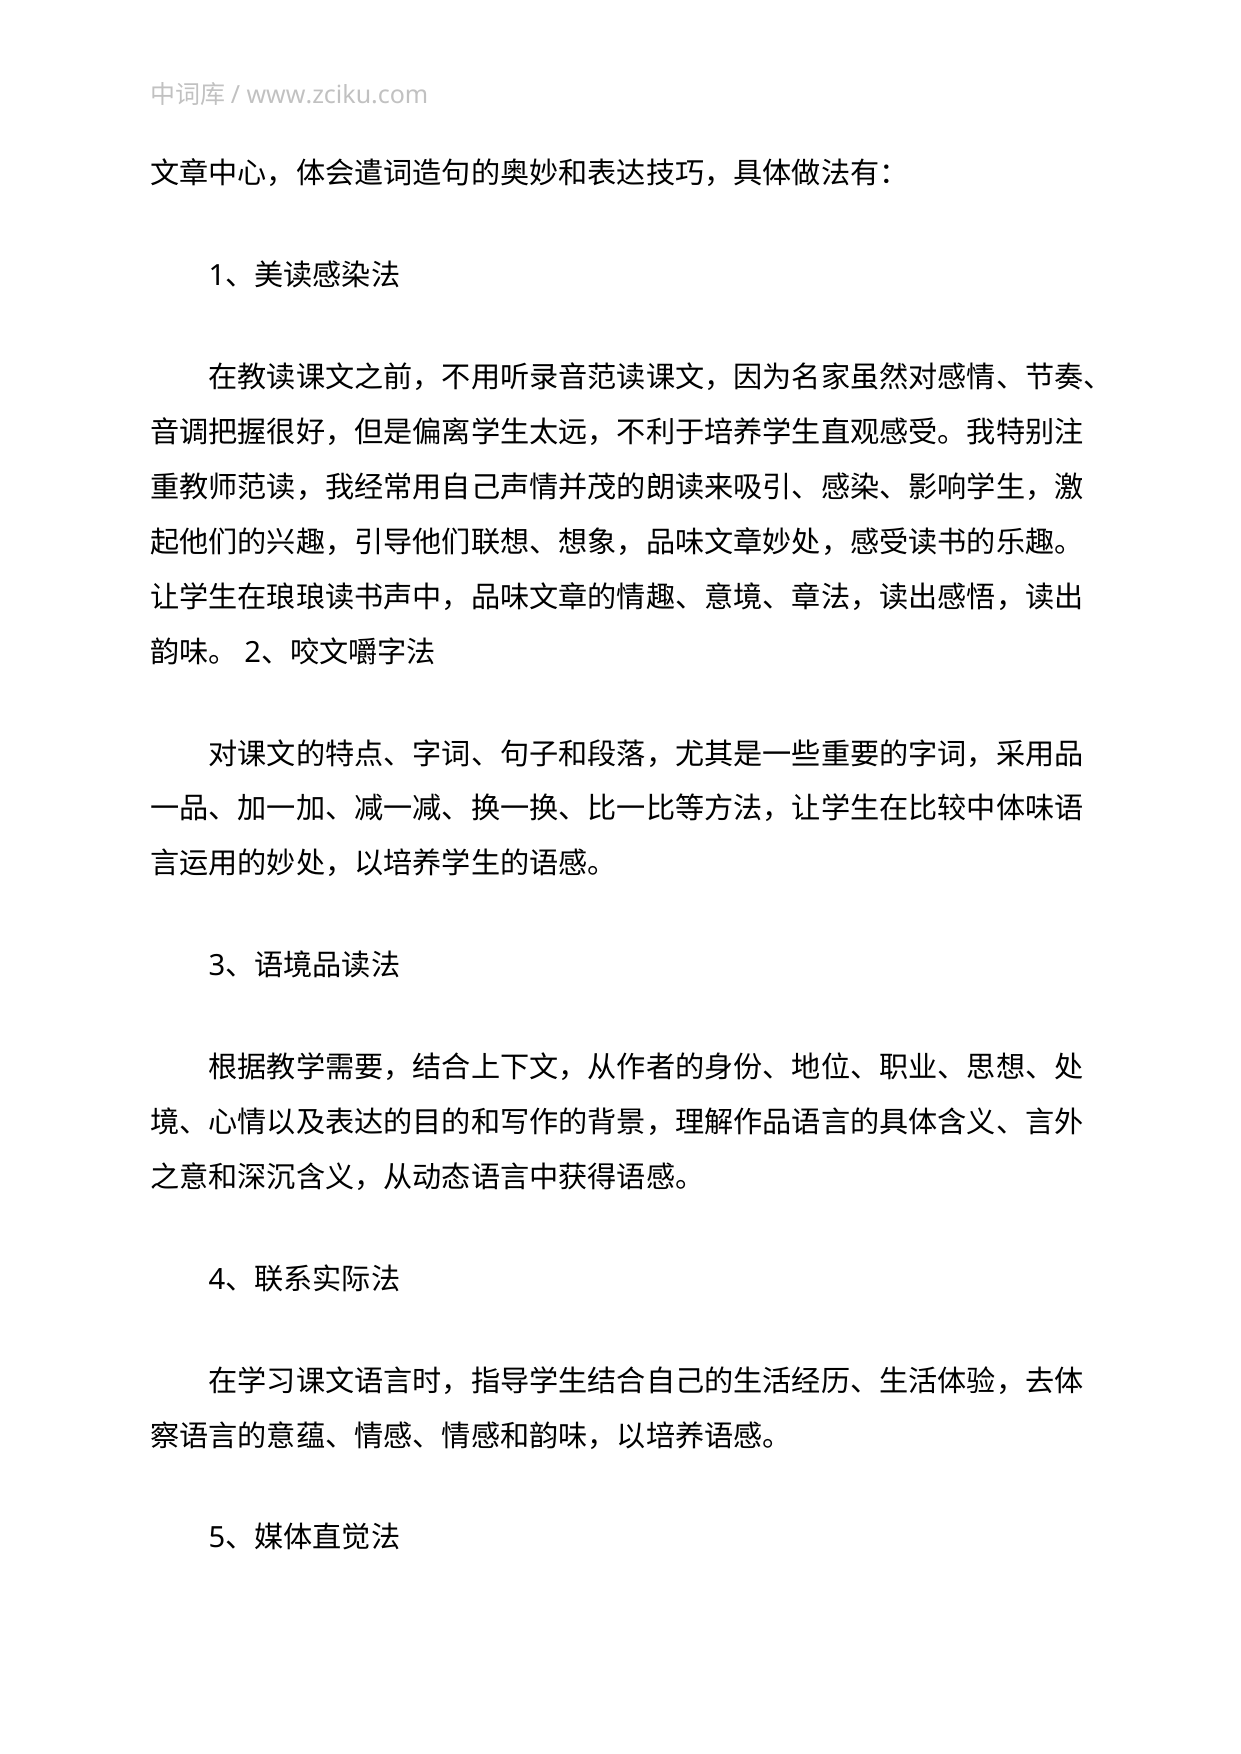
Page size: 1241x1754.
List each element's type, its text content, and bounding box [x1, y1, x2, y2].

text 在教读课文之前，不用听录音范读课文，因为名家虽然对感情、节奏、音调把握很好，但是偏离学生太远，不利于培养学生直观感受。我特别注重教师范读，我经常用自己声情并茂的朗读来吸引、感染、影响学生，激起他们的兴趣，引导他们联想、想象，品味文章妙处，感受读书的乐趣。让学生在琅琅读书声中，品味文章的情趣、意境、章法，读出感悟，读出韵味。 2、咬文嚼字法 [150, 354, 1090, 671]
text 根据教学需要，结合上下文，从作者的身份、地位、职业、思想、处境、心情以及表达的目的和写作的背景，理解作品语言的具体含义、言外之意和深沉含义，从动态语言中获得语感。 [150, 1044, 1090, 1196]
text 对课文的特点、字词、句子和段落，尤其是一些重要的字词，采用品一品、加一加、减一减、换一换、比一比等方法，让学生在比较中体味语言运用的妙处，以培养学生的语感。 [150, 730, 1090, 882]
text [150, 150, 1090, 192]
text 4、联系实际法 [150, 1255, 1090, 1298]
text 在学习课文语言时，指导学生结合自己的生活经历、生活体验，去体察语言的意蕴、情感、情感和韵味，以培养语感。 [150, 1357, 1090, 1454]
text 3、语境品读法 [150, 942, 1090, 984]
text 1、美读感染法 [150, 252, 1090, 294]
text 5、媒体直觉法 [150, 1514, 1090, 1556]
